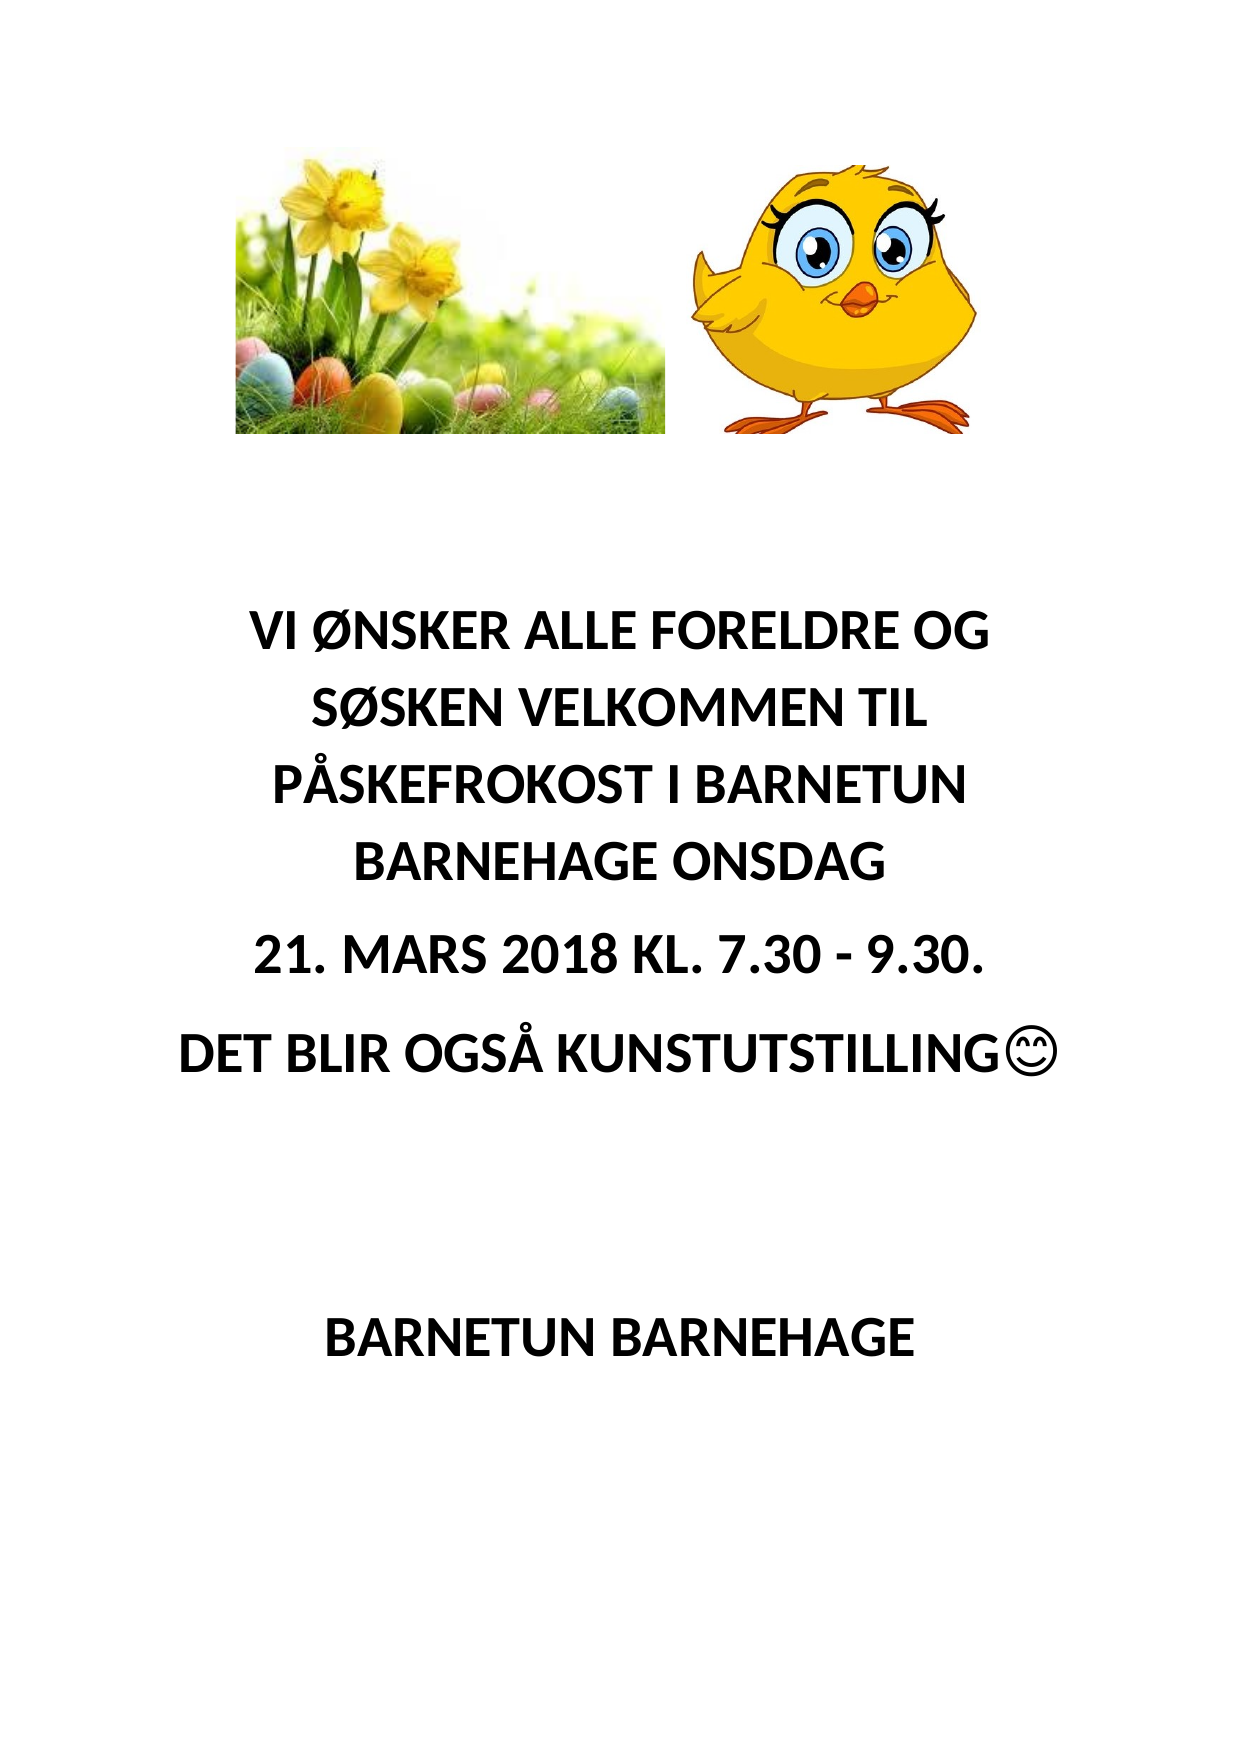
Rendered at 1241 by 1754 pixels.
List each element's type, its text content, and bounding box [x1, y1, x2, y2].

text 21. MARS 2018 KL. 7.30 - 9.30. [148, 917, 1093, 988]
text BARNETUN BARNEHAGE [148, 1300, 1093, 1371]
text VI ØNSKER ALLE FORELDRE OG SØSKEN VELKOMMEN TIL PÅSKEFROKOST I BARNETUN BARNEHAGE ONSDAG [148, 593, 1093, 895]
text DET BLIR OGSÅ KUNSTUTSTILLING [148, 1011, 1093, 1090]
picture [235, 147, 666, 434]
picture [686, 165, 982, 434]
